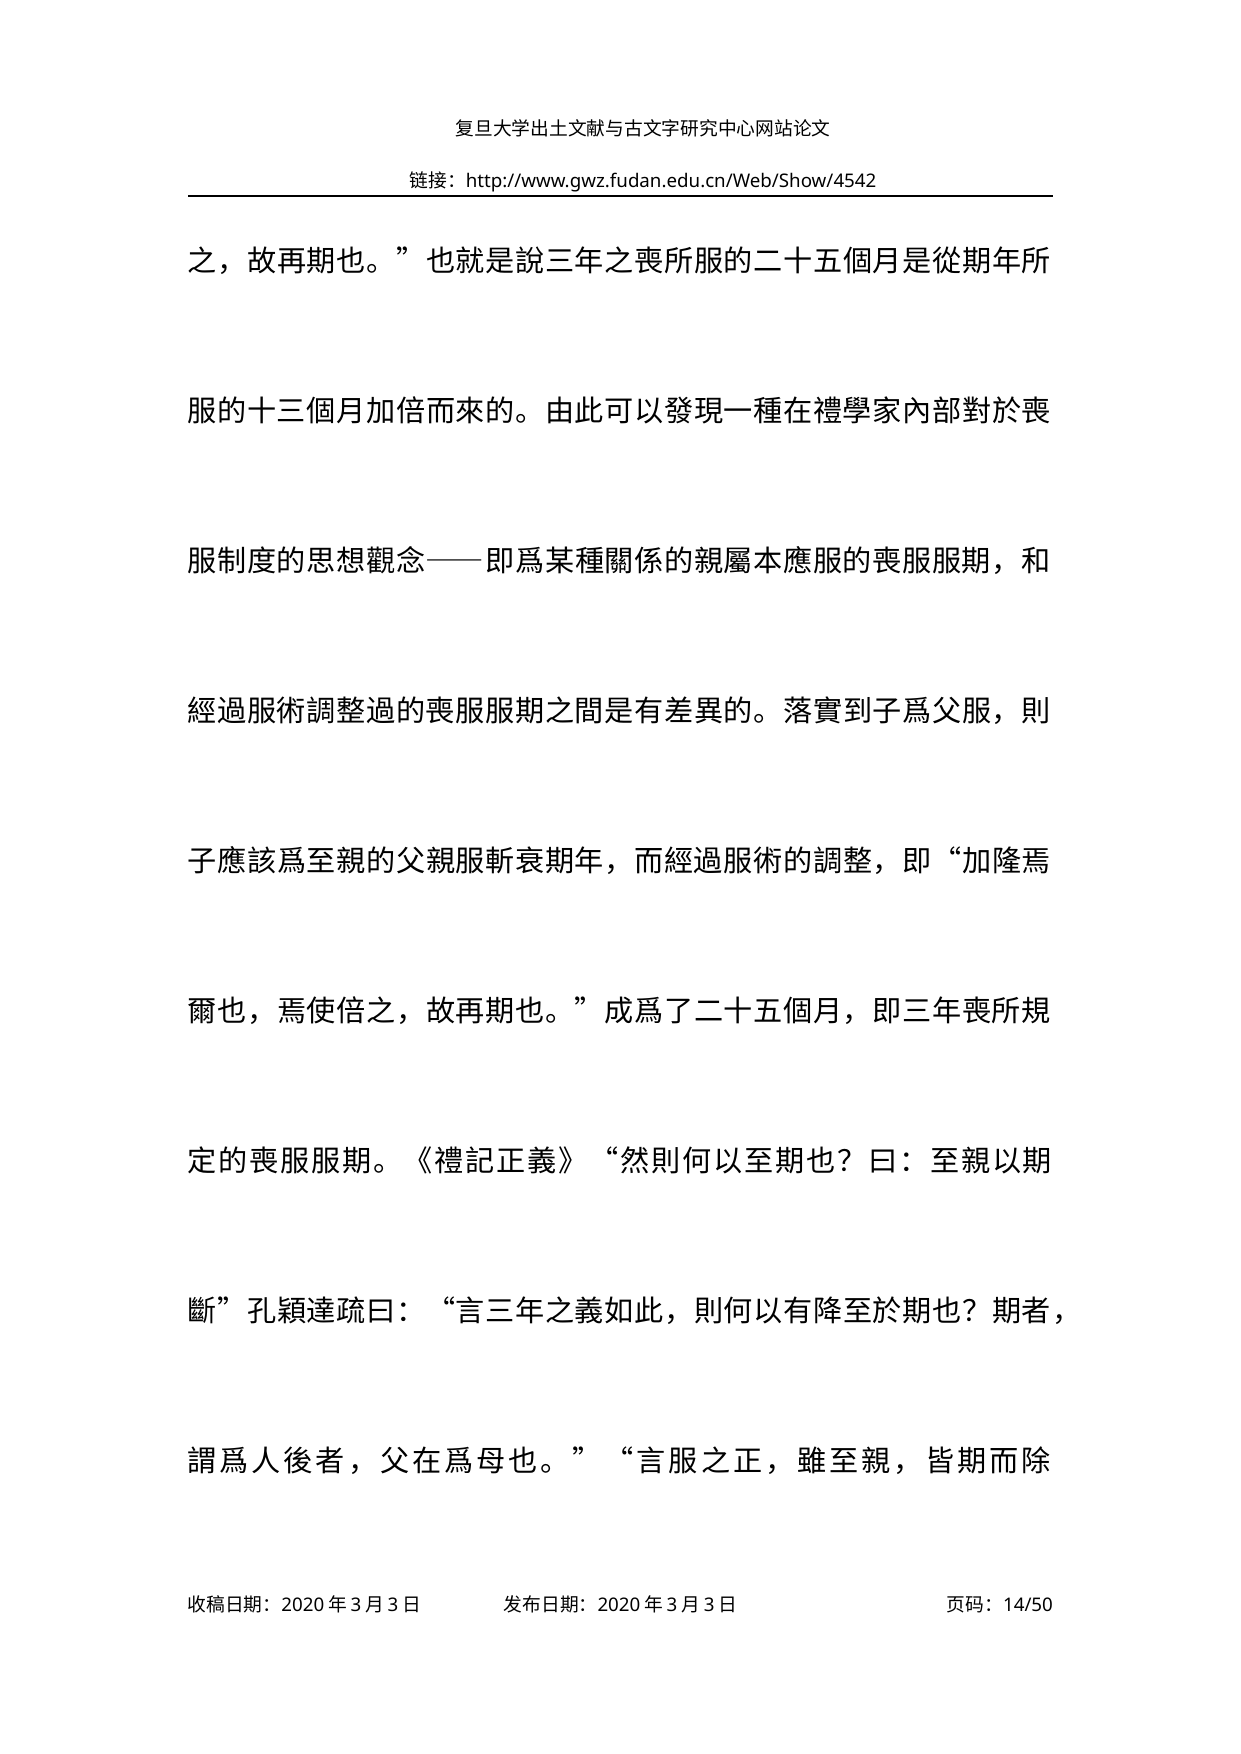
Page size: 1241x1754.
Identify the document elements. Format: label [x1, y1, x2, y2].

text [187, 222, 1053, 1497]
